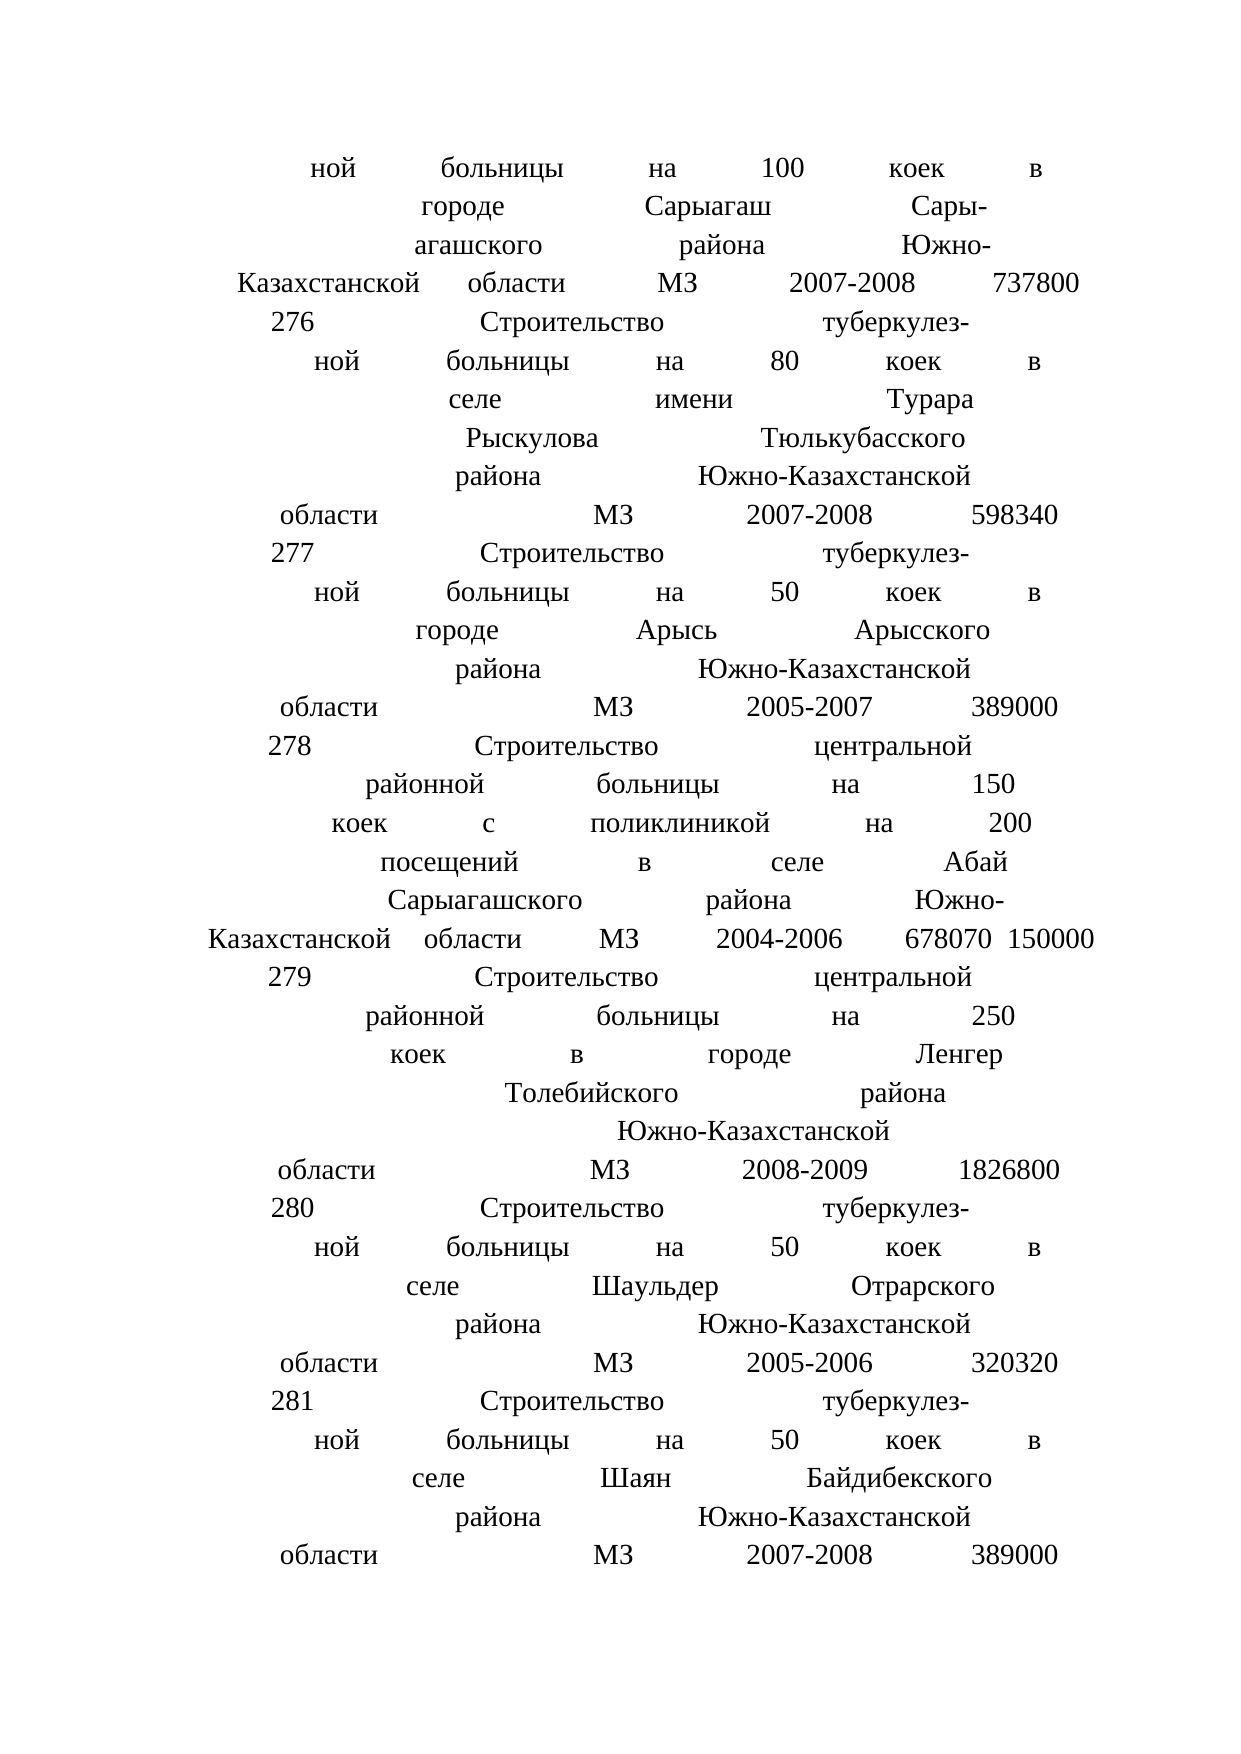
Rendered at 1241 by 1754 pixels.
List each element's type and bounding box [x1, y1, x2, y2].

text [112, 150, 1128, 1571]
